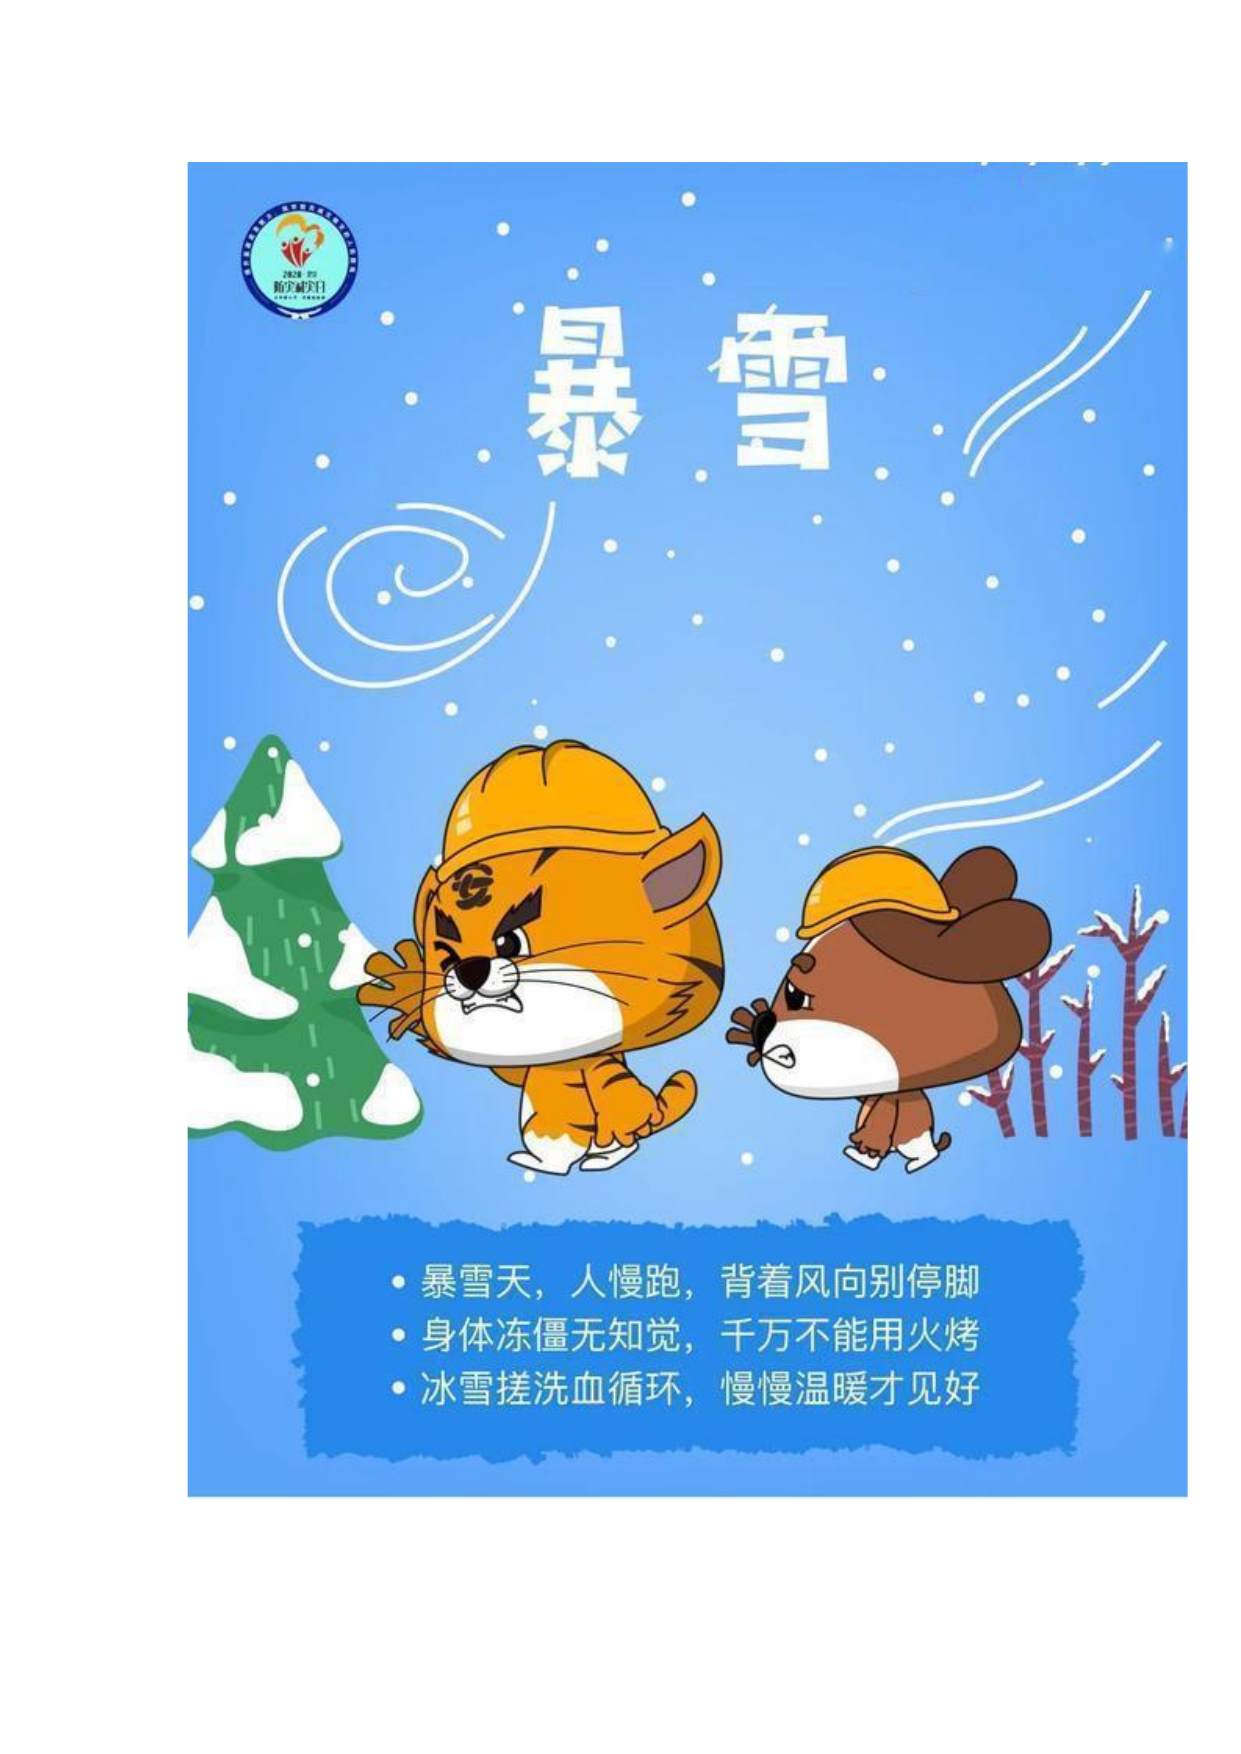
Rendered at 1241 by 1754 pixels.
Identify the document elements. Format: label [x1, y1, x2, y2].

picture [187, 162, 1188, 1500]
